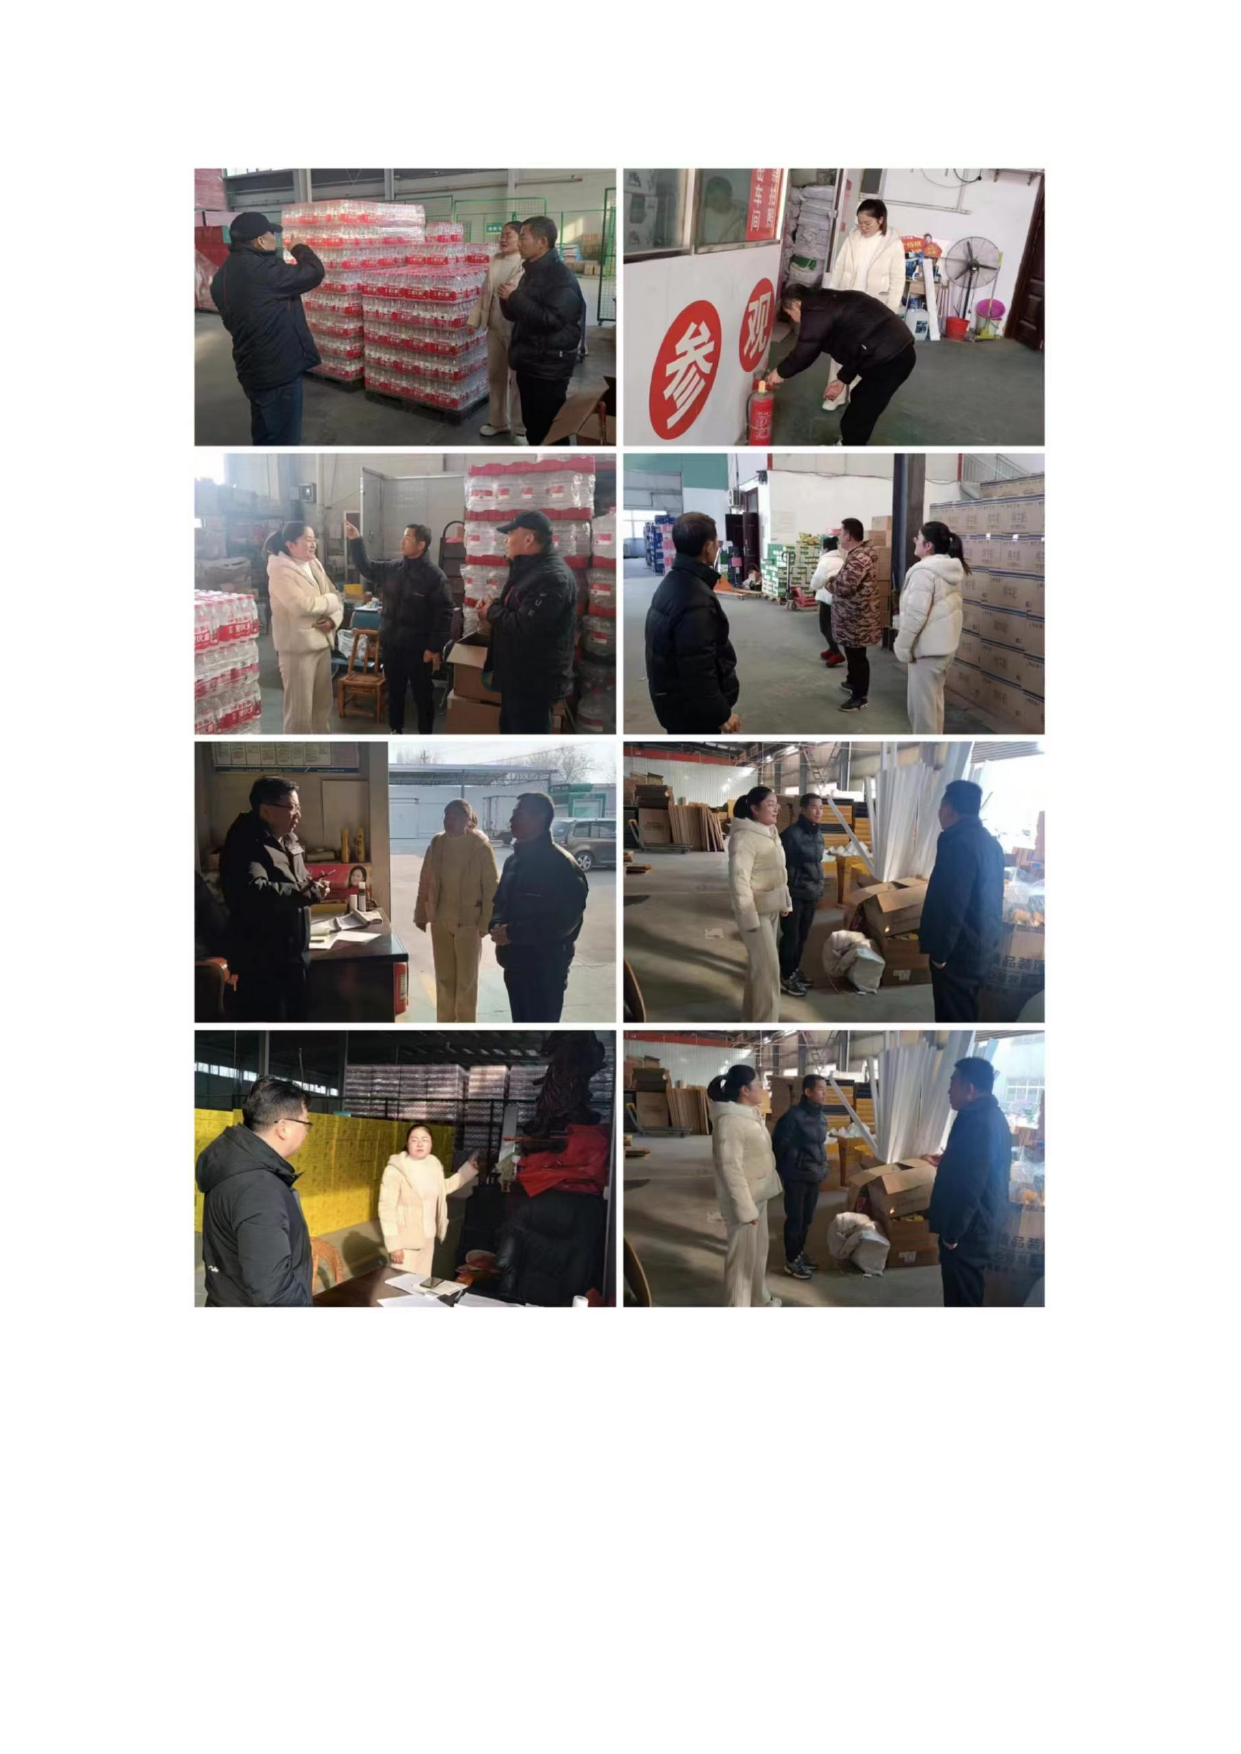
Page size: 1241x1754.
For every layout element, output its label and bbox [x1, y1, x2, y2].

picture [187, 162, 1052, 1314]
